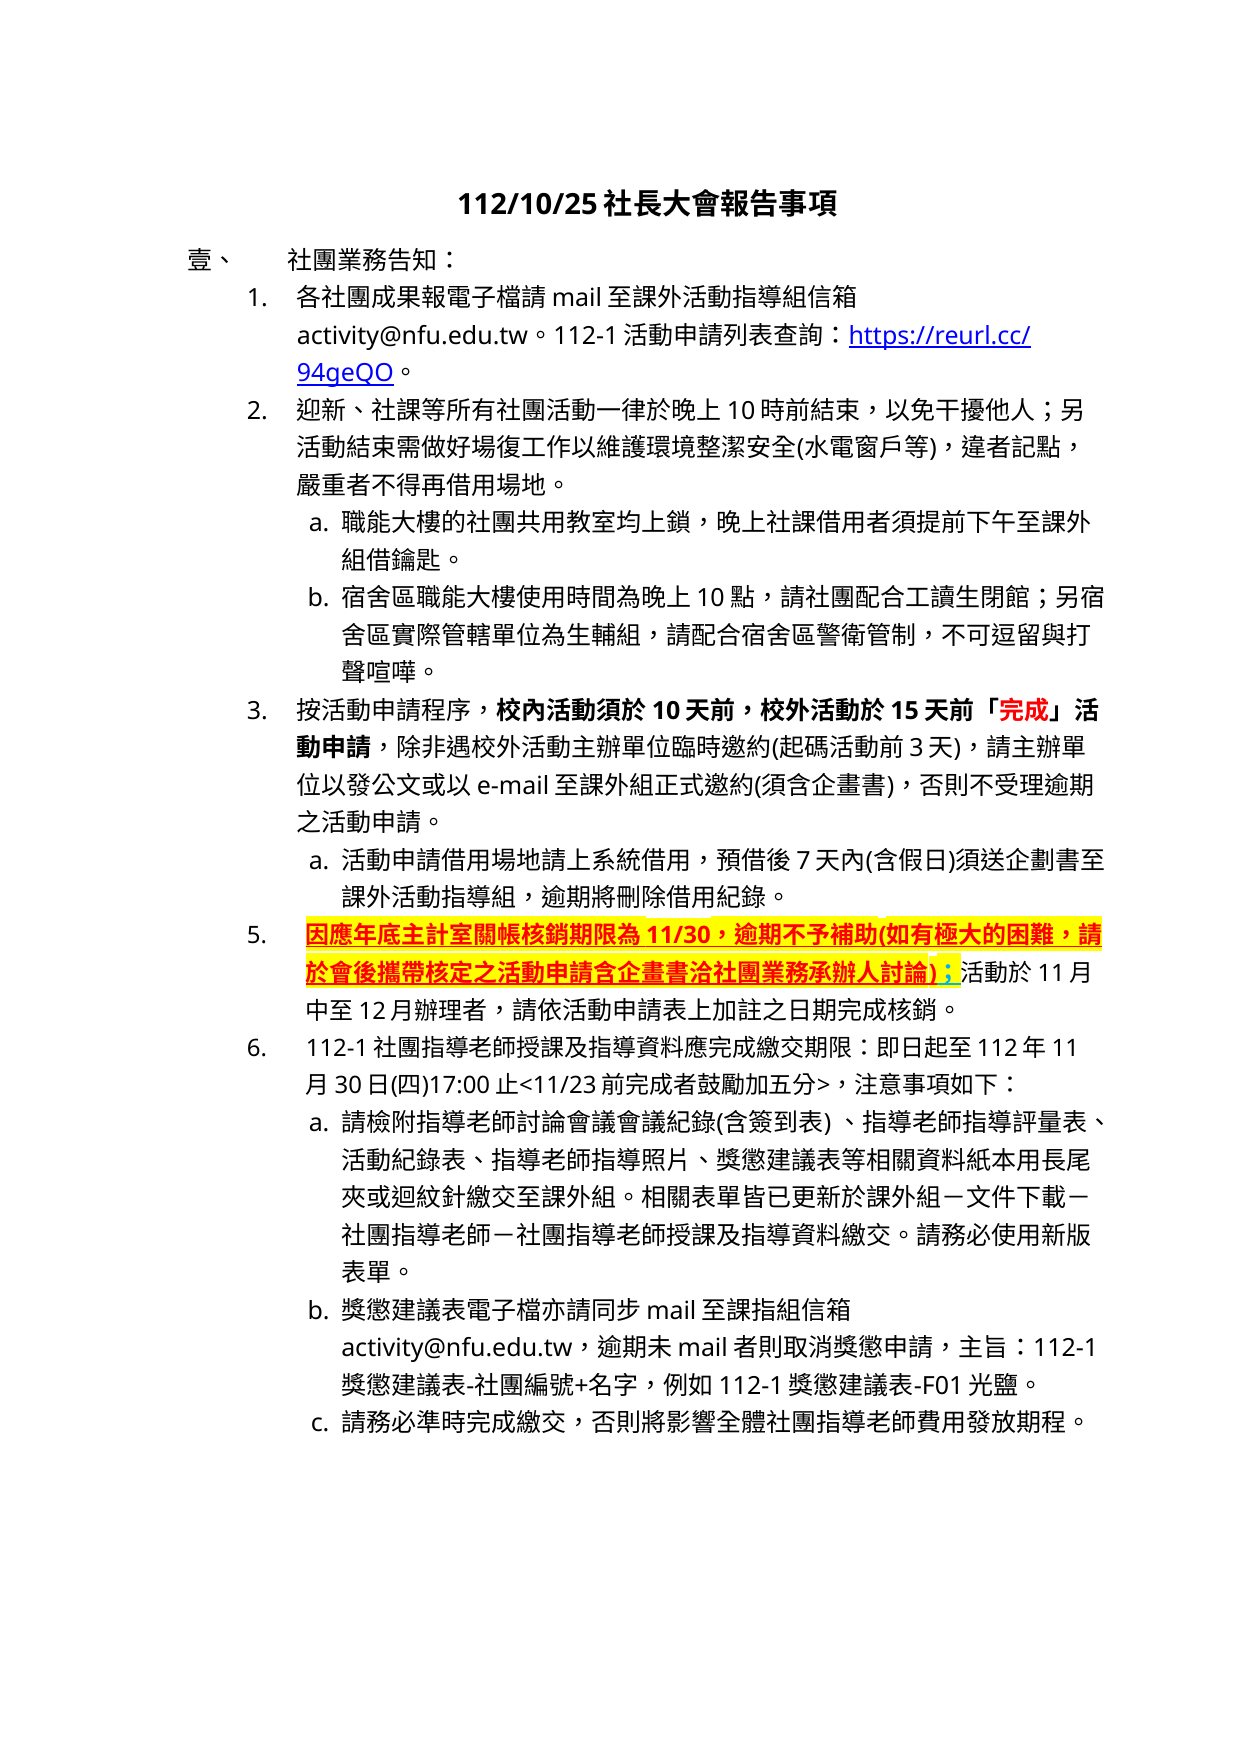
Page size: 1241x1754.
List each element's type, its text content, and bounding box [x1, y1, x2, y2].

text 112/10/25社長大會報告事項 [187, 164, 1106, 239]
list 因應年底主計室關帳核銷期限為11/30，逾期不予補助(如有極大的困難，請於會後攜帶核定之活動申請含企畫書洽社團業務承辦人討論)；活動於11月中至12月辦理者，請依活動申請表上加註之日期完成核銷。 [247, 914, 1106, 1027]
list 迎新、社課等所有社團活動一律於晚上10時前結束，以免干擾他人；另活動結束需做好場復工作以維護環境整潔安全(水電窗戶等)，違者記點，嚴重者不得再借用場地。 [247, 389, 1106, 502]
list 各社團成果報電子檔請mail至課外活動指導組信箱activity@nfu.edu.tw。112-1活動申請列表查詢：https://reurl.cc/94geQO。 [247, 277, 1106, 389]
list 請務必準時完成繳交，否則將影響全體社團指導老師費用發放期程。 [329, 1402, 1106, 1439]
list 請檢附指導老師討論會議會議紀錄(含簽到表) 、指導老師指導評量表、活動紀錄表、指導老師指導照片、獎懲建議表等相關資料紙本用長尾夾或迴紋針繳交至課外組。相關表單皆已更新於課外組－文件下載－社團指導老師－社團指導老師授課及指導資料繳交。請務必使用新版表單。 [329, 1102, 1106, 1289]
list 獎懲建議表電子檔亦請同步mail至課指組信箱activity@nfu.edu.tw，逾期未mail者則取消獎懲申請，主旨：112-1獎懲建議表-社團編號+名字，例如112-1獎懲建議表-F01光鹽。 [329, 1289, 1106, 1402]
list 宿舍區職能大樓使用時間為晚上10點，請社團配合工讀生閉館；另宿舍區實際管轄單位為生輔組，請配合宿舍區警衛管制，不可逗留與打聲喧嘩。 [329, 577, 1106, 689]
list 社團業務告知： [187, 239, 1106, 277]
list 活動申請借用場地請上系統借用，預借後7天內(含假日)須送企劃書至課外活動指導組，逾期將刪除借用紀錄。 [329, 839, 1106, 914]
list 112-1社團指導老師授課及指導資料應完成繳交期限：即日起至112年11月30日(四)17:00止<11/23前完成者鼓勵加五分>，注意事項如下： [247, 1027, 1106, 1102]
list 職能大樓的社團共用教室均上鎖，晚上社課借用者須提前下午至課外組借鑰匙。 [329, 502, 1106, 577]
list 按活動申請程序，校內活動須於10天前，校外活動於15天前「完成」活動申請，除非遇校外活動主辦單位臨時邀約(起碼活動前3天)，請主辦單位以發公文或以e-mail至課外組正式邀約(須含企畫書)，否則不受理逾期之活動申請。 [247, 689, 1106, 839]
